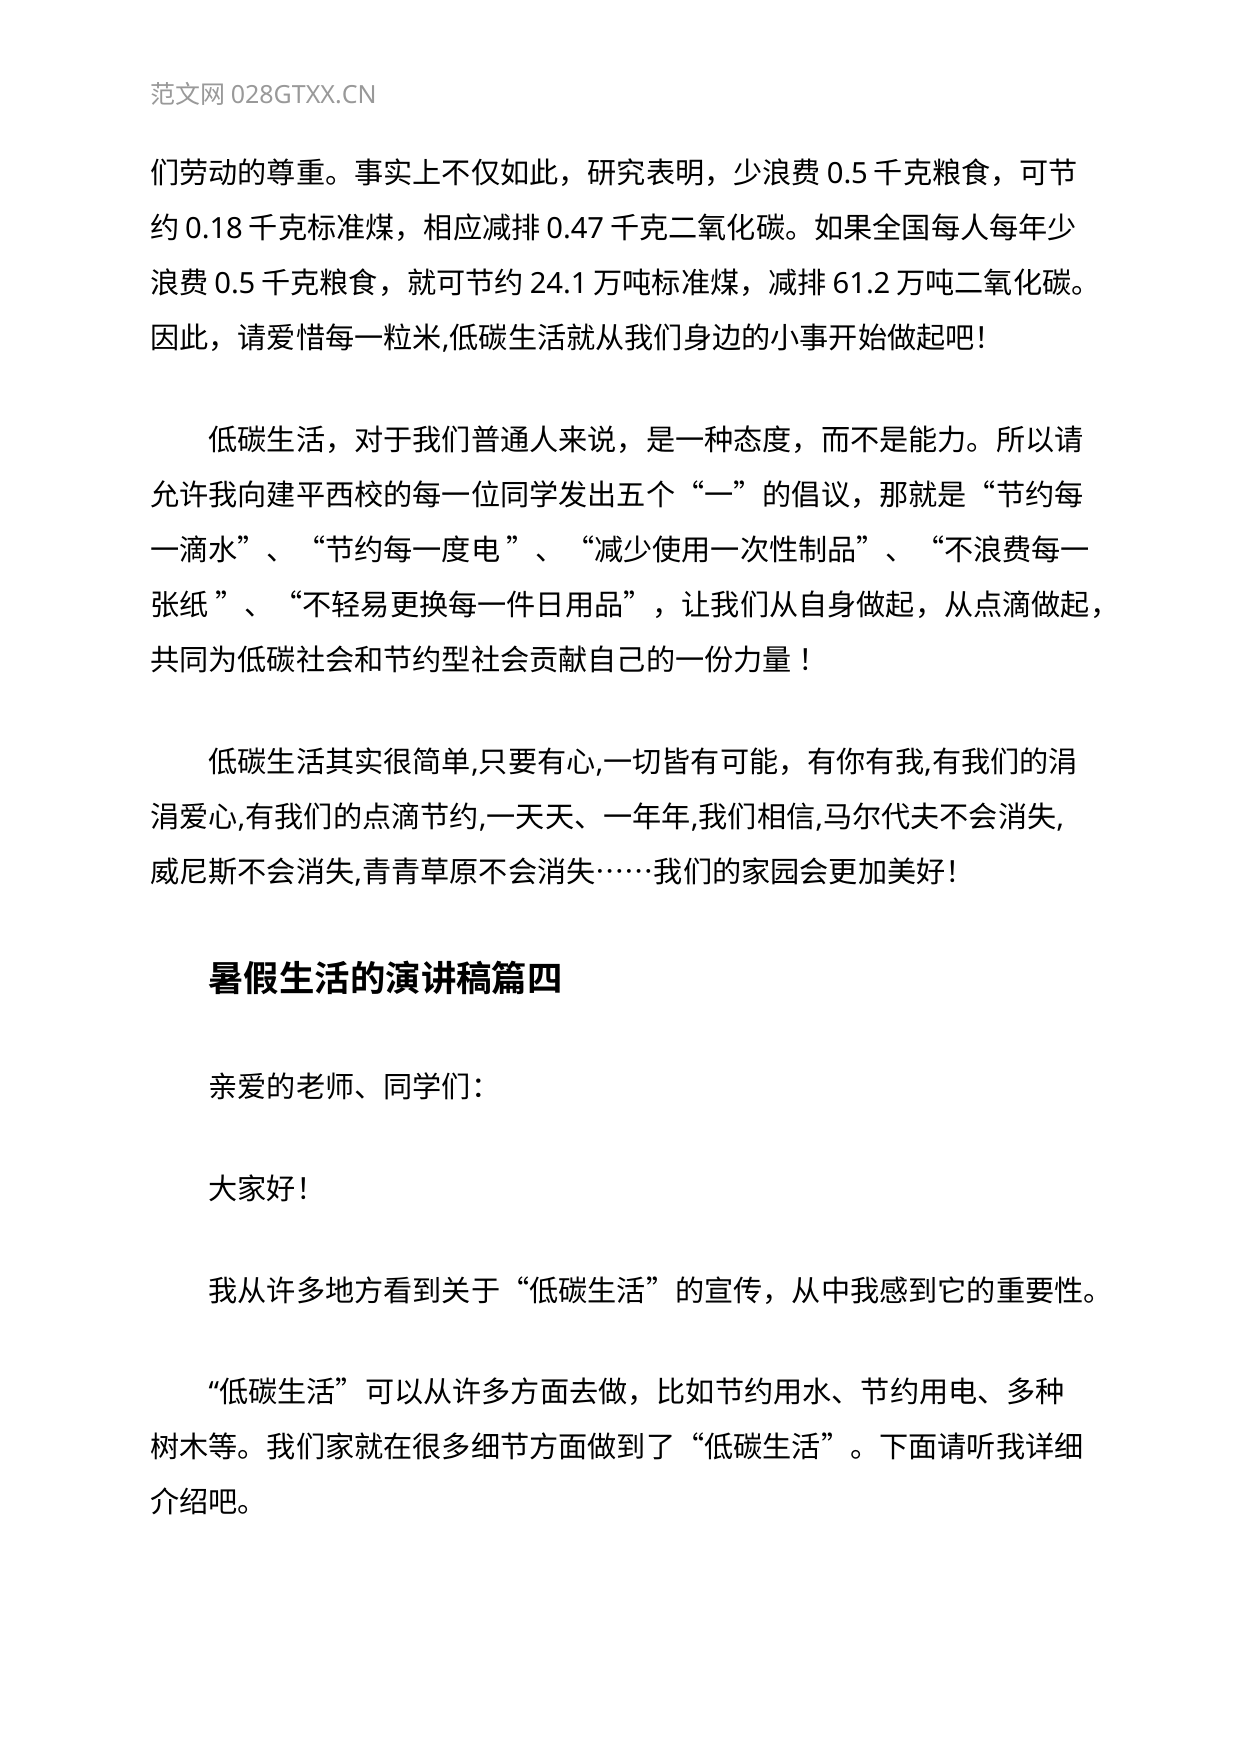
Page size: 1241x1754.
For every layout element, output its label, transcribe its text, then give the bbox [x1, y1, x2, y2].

text “低碳生活”可以从许多方面去做，比如节约用水、节约用电、多种树木等。我们家就在很多细节方面做到了“低碳生活”。下面请听我详细介绍吧。 [150, 1369, 1090, 1521]
text 低碳生活其实很简单,只要有心,一切皆有可能，有你有我,有我们的涓涓爱心,有我们的点滴节约,一天天、一年年,我们相信,马尔代夫不会消失, 威尼斯不会消失,青青草原不会消失……我们的家园会更加美好！ [150, 738, 1090, 891]
text 亲爱的老师、同学们： [150, 1064, 1090, 1106]
text 暑假生活的演讲稿篇四 [150, 950, 1090, 1002]
text 我从许多地方看到关于“低碳生活”的宣传，从中我感到它的重要性。 [150, 1267, 1090, 1309]
text 低碳生活，对于我们普通人来说，是一种态度，而不是能力。所以请允许我向建平西校的每一位同学发出五个“一”的倡议，那就是“节约每一滴水”、“节约每一度电 ”、“减少使用一次性制品”、“不浪费每一张纸 ”、“不轻易更换每一件日用品”，让我们从自身做起，从点滴做起，共同为低碳社会和节约型社会贡献自己的一份力量 ！ [150, 417, 1090, 679]
text 大家好！ [150, 1166, 1090, 1208]
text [150, 150, 1090, 357]
